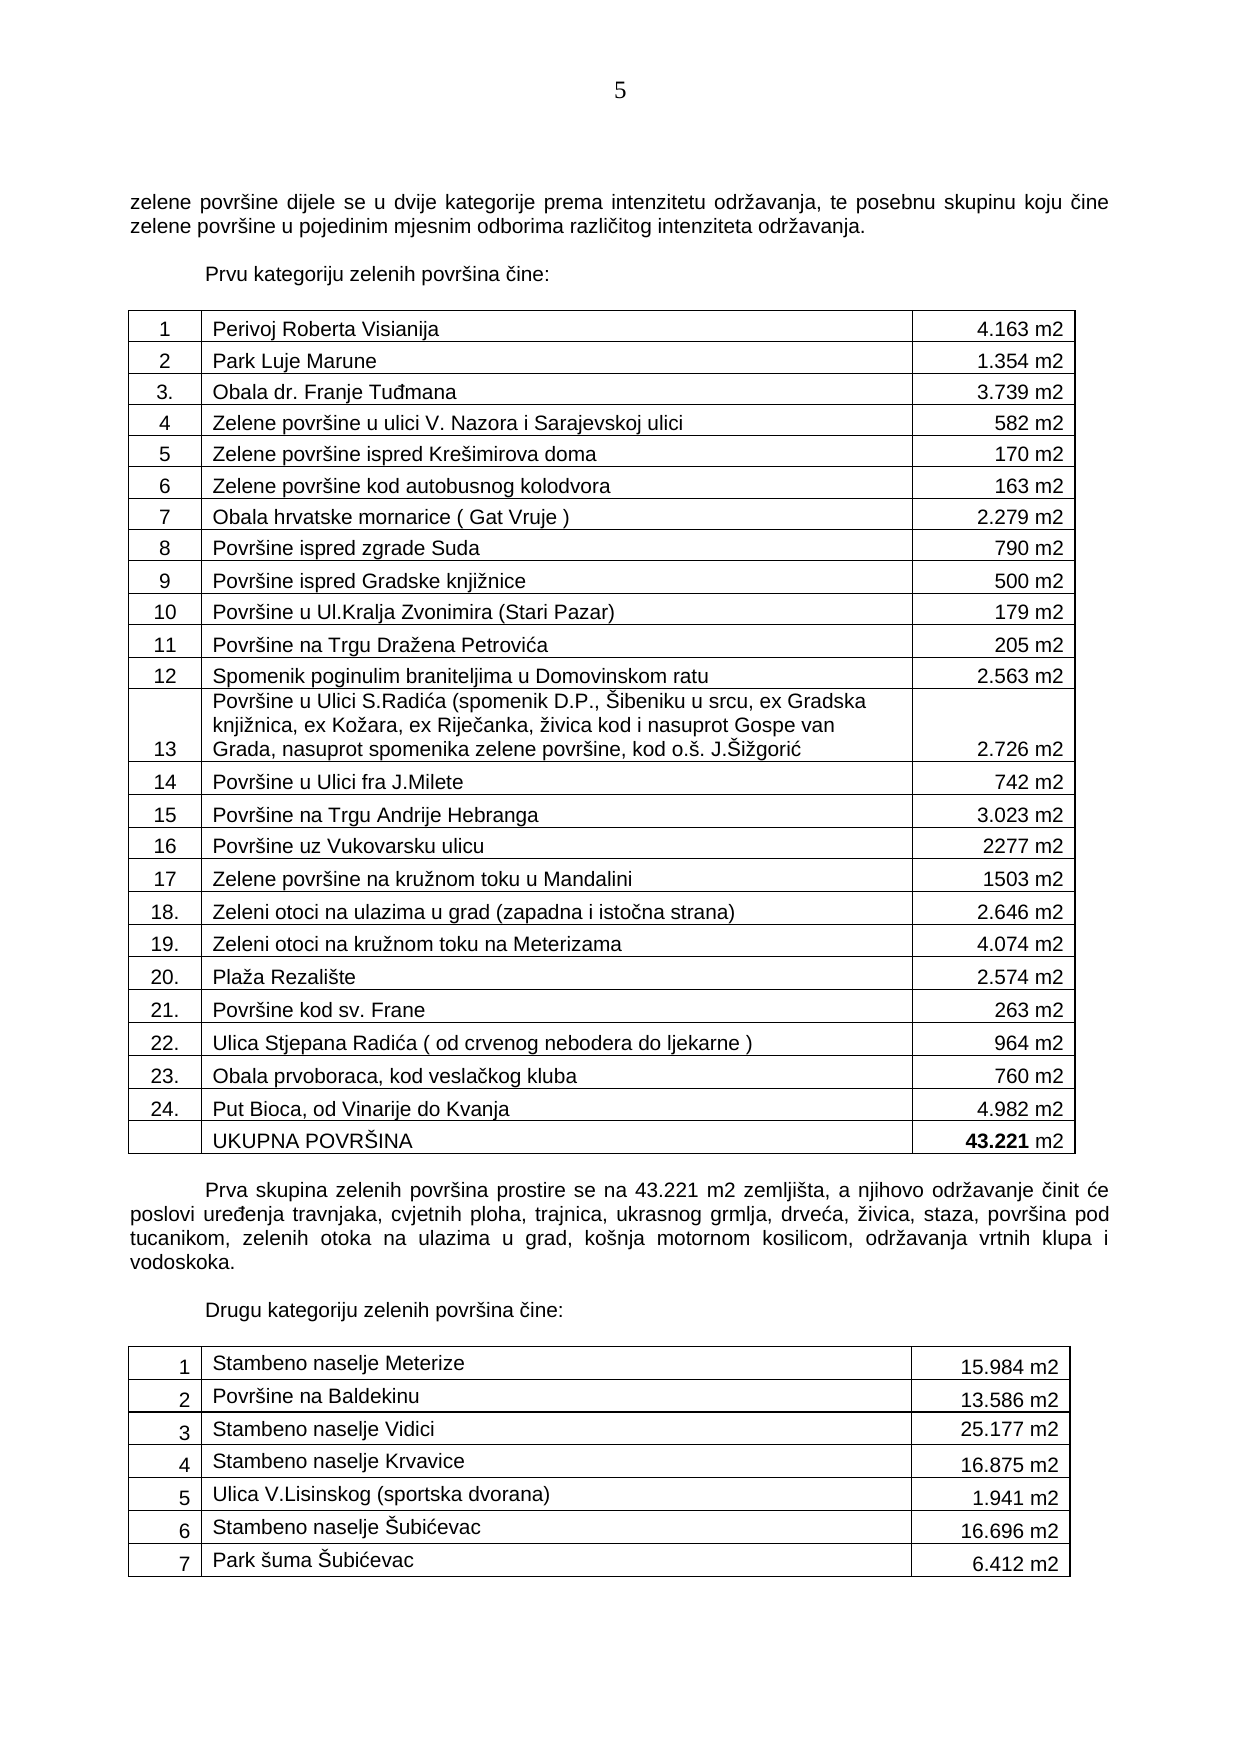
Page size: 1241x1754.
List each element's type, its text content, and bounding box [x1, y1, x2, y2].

table_cell 15 [129, 795, 201, 827]
table_cell 16 [129, 828, 201, 858]
table_cell 760 m2 [913, 1056, 1074, 1087]
table_cell 12 [129, 658, 201, 688]
table_cell 20. [129, 957, 201, 989]
table_cell Ulica Stjepana Radića ( od crvenog nebodera do ljekarne ) [202, 1023, 912, 1055]
table_cell Zeleni otoci na kružnom toku na Meterizama [202, 925, 912, 956]
table_cell Plaža Rezalište [202, 957, 912, 989]
table_cell 4 [129, 1445, 201, 1477]
table_cell Obala dr. Franje Tuđmana [202, 374, 912, 404]
table_cell 6 [129, 467, 201, 497]
table_cell Površine u Ul.Kralja Zvonimira (Stari Pazar) [202, 594, 912, 624]
table_cell 7 [129, 1544, 201, 1576]
table_cell 5 [129, 1478, 201, 1510]
table_cell 21. [129, 990, 201, 1022]
table_cell Spomenik poginulim braniteljima u Domovinskom ratu [202, 658, 912, 688]
table_cell Zeleni otoci na ulazima u grad (zapadna i istočna strana) [202, 892, 912, 923]
table_cell 23. [129, 1056, 201, 1087]
table_cell Zelene površine kod autobusnog kolodvora [202, 467, 912, 497]
text Drugu kategoriju zelenih površina čine: [130, 1298, 1110, 1322]
table_cell 1.354 m2 [913, 342, 1074, 372]
table_cell Obala hrvatske mornarice ( Gat Vruje ) [202, 499, 912, 529]
table_cell Površine u Ulici fra J.Milete [202, 762, 912, 794]
table_cell 25.177 m2 [912, 1413, 1069, 1444]
table_cell Površine ispred Gradske knjižnice [202, 561, 912, 593]
table_cell 3.023 m2 [913, 795, 1074, 827]
table_cell 2 [129, 342, 201, 372]
table_cell UKUPNA POVRŠINA [202, 1121, 912, 1153]
table_cell 6.412 m2 [912, 1544, 1069, 1576]
text Prvu kategoriju zelenih površina čine: [130, 262, 1110, 286]
table_cell Površine na Trgu Andrije Hebranga [202, 795, 912, 827]
table_cell Površine ispred zgrade Suda [202, 530, 912, 560]
table_cell 2.563 m2 [913, 658, 1074, 688]
table_cell 179 m2 [913, 594, 1074, 624]
table_cell 1503 m2 [913, 859, 1074, 891]
table_header Stambeno naselje Meterize [202, 1347, 911, 1379]
table_cell 2.646 m2 [913, 892, 1074, 923]
table_cell 18. [129, 892, 201, 923]
table_cell 9 [129, 561, 201, 593]
table_cell 16.696 m2 [912, 1511, 1069, 1543]
table_cell 2.574 m2 [913, 957, 1074, 989]
table_header 1 [129, 1347, 201, 1379]
table_cell 2277 m2 [913, 828, 1074, 858]
table_cell 205 m2 [913, 625, 1074, 657]
table_header 4.163 m2 [913, 311, 1074, 341]
table_cell 170 m2 [913, 436, 1074, 466]
table_cell 13.586 m2 [912, 1380, 1069, 1411]
table_cell 11 [129, 625, 201, 657]
table_cell 263 m2 [913, 990, 1074, 1022]
table_cell Stambeno naselje Šubićevac [202, 1511, 911, 1543]
table_cell Površine uz Vukovarsku ulicu [202, 828, 912, 858]
table_cell 17 [129, 859, 201, 891]
table_cell 8 [129, 530, 201, 560]
table_cell Stambeno naselje Vidici [202, 1413, 911, 1444]
table_cell 742 m2 [913, 762, 1074, 794]
table_cell 6 [129, 1511, 201, 1543]
text Prva skupina zelenih površina prostire se na 43.221 m2 zemljišta, a njihovo održavanje činit će poslovi uređenja travnjaka, cvjetnih ploha, trajnica, ukrasnog grmlja, drveća, živica, staza, površina pod tucanikom, zelenih otoka na ulazima u grad, košnja motornom kosilicom, održavanja vrtnih klupa i vodoskoka. [130, 1178, 1110, 1274]
table_cell 4.074 m2 [913, 925, 1074, 956]
table_cell 2.279 m2 [913, 499, 1074, 529]
table_cell Put Bioca, od Vinarije do Kvanja [202, 1089, 912, 1120]
table_cell 2.726 m2 [913, 689, 1074, 761]
table_cell Park šuma Šubićevac [202, 1544, 911, 1576]
table_header 1 [129, 311, 201, 341]
table_cell 500 m2 [913, 561, 1074, 593]
table_cell Površine na Baldekinu [202, 1380, 911, 1411]
table_cell 13 [129, 689, 201, 761]
table_cell 22. [129, 1023, 201, 1055]
table_header 15.984 m2 [912, 1347, 1069, 1379]
table_cell 10 [129, 594, 201, 624]
table_cell Površine kod sv. Frane [202, 990, 912, 1022]
table_cell 19. [129, 925, 201, 956]
table_cell 582 m2 [913, 405, 1074, 435]
table_cell 14 [129, 762, 201, 794]
table_cell Površine na Trgu Dražena Petrovića [202, 625, 912, 657]
table_cell 3. [129, 374, 201, 404]
table_cell Stambeno naselje Krvavice [202, 1445, 911, 1477]
table_cell 163 m2 [913, 467, 1074, 497]
table_cell Ulica V.Lisinskog (sportska dvorana) [202, 1478, 911, 1510]
table_cell 4.982 m2 [913, 1089, 1074, 1120]
table_cell 1.941 m2 [912, 1478, 1069, 1510]
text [130, 148, 1110, 238]
table_cell Površine u Ulici S.Radića (spomenik D.P., Šibeniku u srcu, ex Gradska knjižnica, ex Kožara, ex Riječanka, živica kod i nasuprot Gospe van Grada, nasuprot spomenika zelene površine, kod o.š. J.Šižgorić [202, 689, 912, 761]
table_cell 3 [129, 1413, 201, 1444]
table_cell 16.875 m2 [912, 1445, 1069, 1477]
table_cell Park Luje Marune [202, 342, 912, 372]
table_cell 790 m2 [913, 530, 1074, 560]
table_cell 24. [129, 1089, 201, 1120]
table_cell Zelene površine ispred Krešimirova doma [202, 436, 912, 466]
table_cell 2 [129, 1380, 201, 1411]
table_cell 964 m2 [913, 1023, 1074, 1055]
table_cell 43.221 m2 [913, 1121, 1074, 1153]
table_cell 4 [129, 405, 201, 435]
table_cell [129, 1121, 201, 1153]
table_cell 7 [129, 499, 201, 529]
table_cell 3.739 m2 [913, 374, 1074, 404]
table_header Perivoj Roberta Visianija [202, 311, 912, 341]
table_cell Obala prvoboraca, kod veslačkog kluba [202, 1056, 912, 1087]
table_cell Zelene površine u ulici V. Nazora i Sarajevskoj ulici [202, 405, 912, 435]
table_cell Zelene površine na kružnom toku u Mandalini [202, 859, 912, 891]
table_cell 5 [129, 436, 201, 466]
